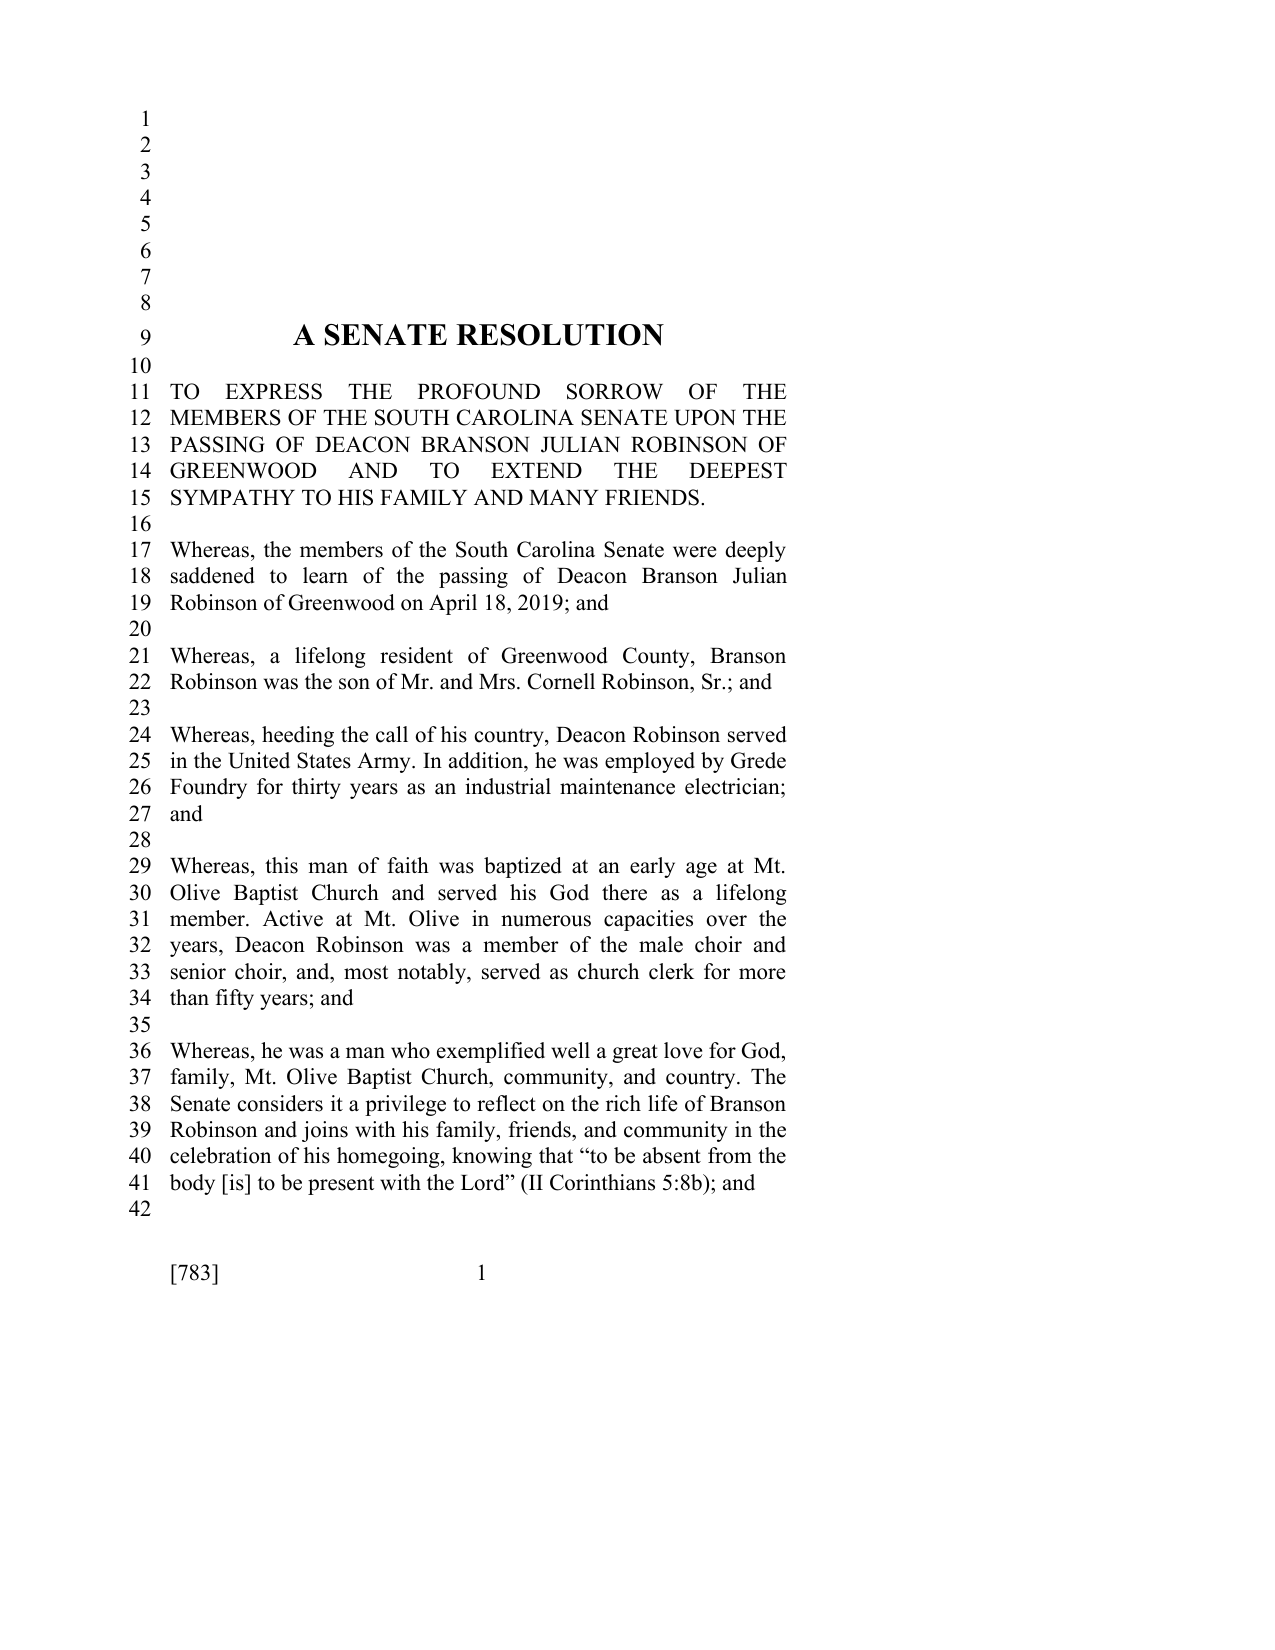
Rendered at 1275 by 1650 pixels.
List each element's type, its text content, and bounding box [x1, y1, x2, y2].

text Whereas, this man of faith was baptized at an early age at Mt. Olive Baptist Church and served his God there as a lifelong member. Active at Mt. Olive in numerous capacities over the years, Deacon Robinson was a member of the male choir and senior choir, and, most notably, served as church clerk for more than fifty years; and [169, 852, 787, 1011]
text Whereas, he was a man who exemplified well a great love for God, family, Mt. Olive Baptist Church, community, and country. The Senate considers it a privilege to reflect on the rich life of Branson Robinson and joins with his family, friends, and community in the celebration of his homegoing, knowing that “to be absent from the body [is] to be present with the Lord” (II Corinthians 5:8b); and [169, 1037, 787, 1195]
text TO EXPRESS THE PROFOUND SORROW OF THE MEMBERS OF THE SOUTH CAROLINA SENATE UPON THE PASSING OF DEACON BRANSON JULIAN ROBINSON OF GREENWOOD AND TO EXTEND THE DEEPEST SYMPATHY TO HIS FAMILY AND MANY FRIENDS. [169, 378, 787, 510]
text Whereas, a lifelong resident of Greenwood County, Branson Robinson was the son of Mr. and Mrs. Cornell Robinson, Sr.; and [169, 642, 787, 694]
text A SENATE RESOLUTION [169, 316, 787, 352]
text Whereas, heeding the call of his country, Deacon Robinson served in the United States Army. In addition, he was employed by Grede Foundry for thirty years as an industrial maintenance electrician; and [169, 721, 787, 826]
text Whereas, the members of the South Carolina Senate were deeply saddened to learn of the passing of Deacon Branson Julian Robinson of Greenwood on April 18, 2019; and [169, 536, 787, 615]
